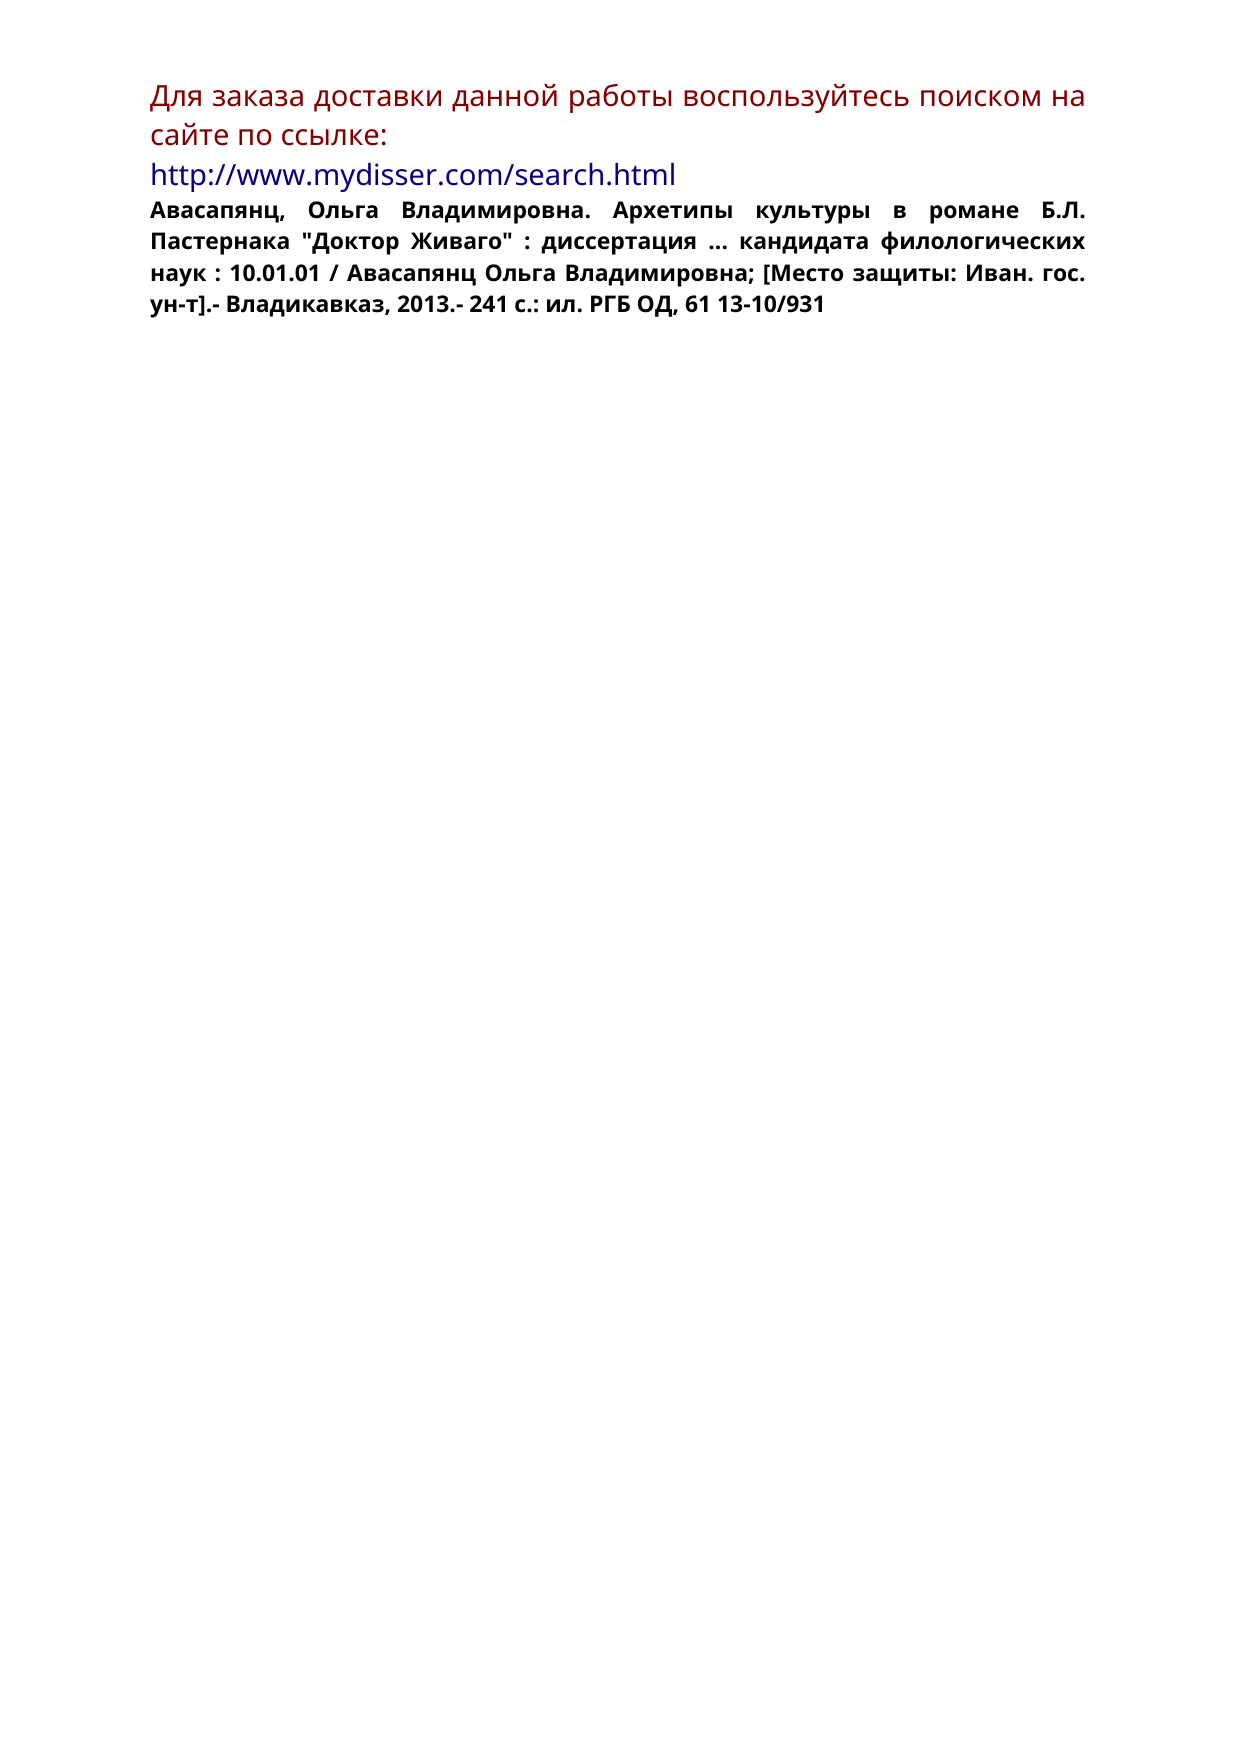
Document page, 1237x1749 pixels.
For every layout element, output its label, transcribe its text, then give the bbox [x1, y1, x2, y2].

text Авасапянц, Ольга Владимировна. Архетипы культуры в романе Б.Л. Пастернака "Доктор Живаго" : диссертация ... кандидата филологических наук : 10.01.01 / Авасапянц Ольга Владимировна; [Место защиты: Иван. гос. ун-т].- Владикавказ, 2013.- 241 с.: ил. РГБ ОД, 61 13-10/931 [150, 194, 1086, 319]
